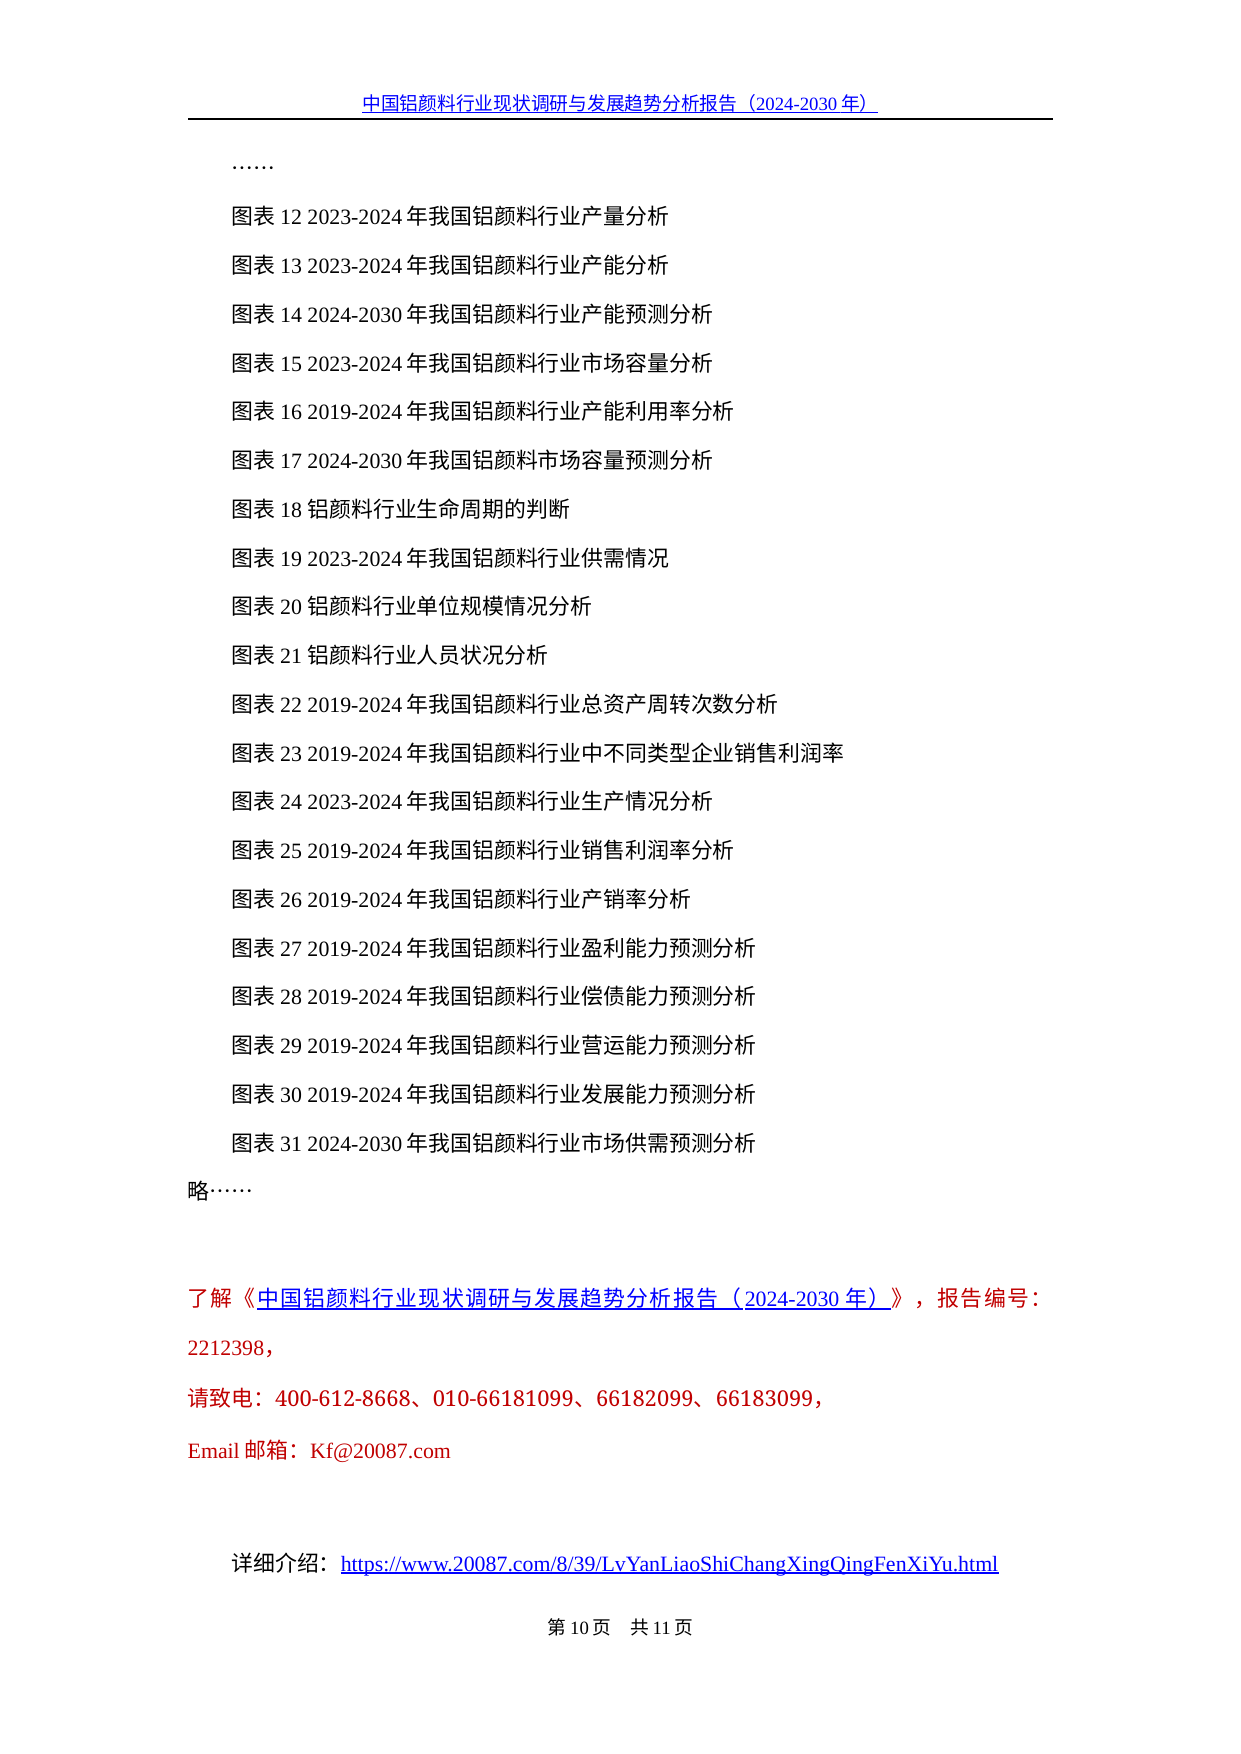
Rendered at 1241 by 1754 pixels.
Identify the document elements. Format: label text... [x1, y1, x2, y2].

text 了解《中国铝颜料行业现状调研与发展趋势分析报告（2024-2030年）》，报告编号：2212398， [187, 1280, 1053, 1362]
text 请致电：400-612-8668、010-66181099、66182099、66183099， [187, 1381, 1053, 1413]
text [187, 150, 1053, 1206]
text Email邮箱：Kf@20087.com [187, 1432, 1053, 1465]
text 详细介绍：https://www.20087.com/8/39/LvYanLiaoShiChangXingQingFenXiYu.html [187, 1545, 1053, 1578]
